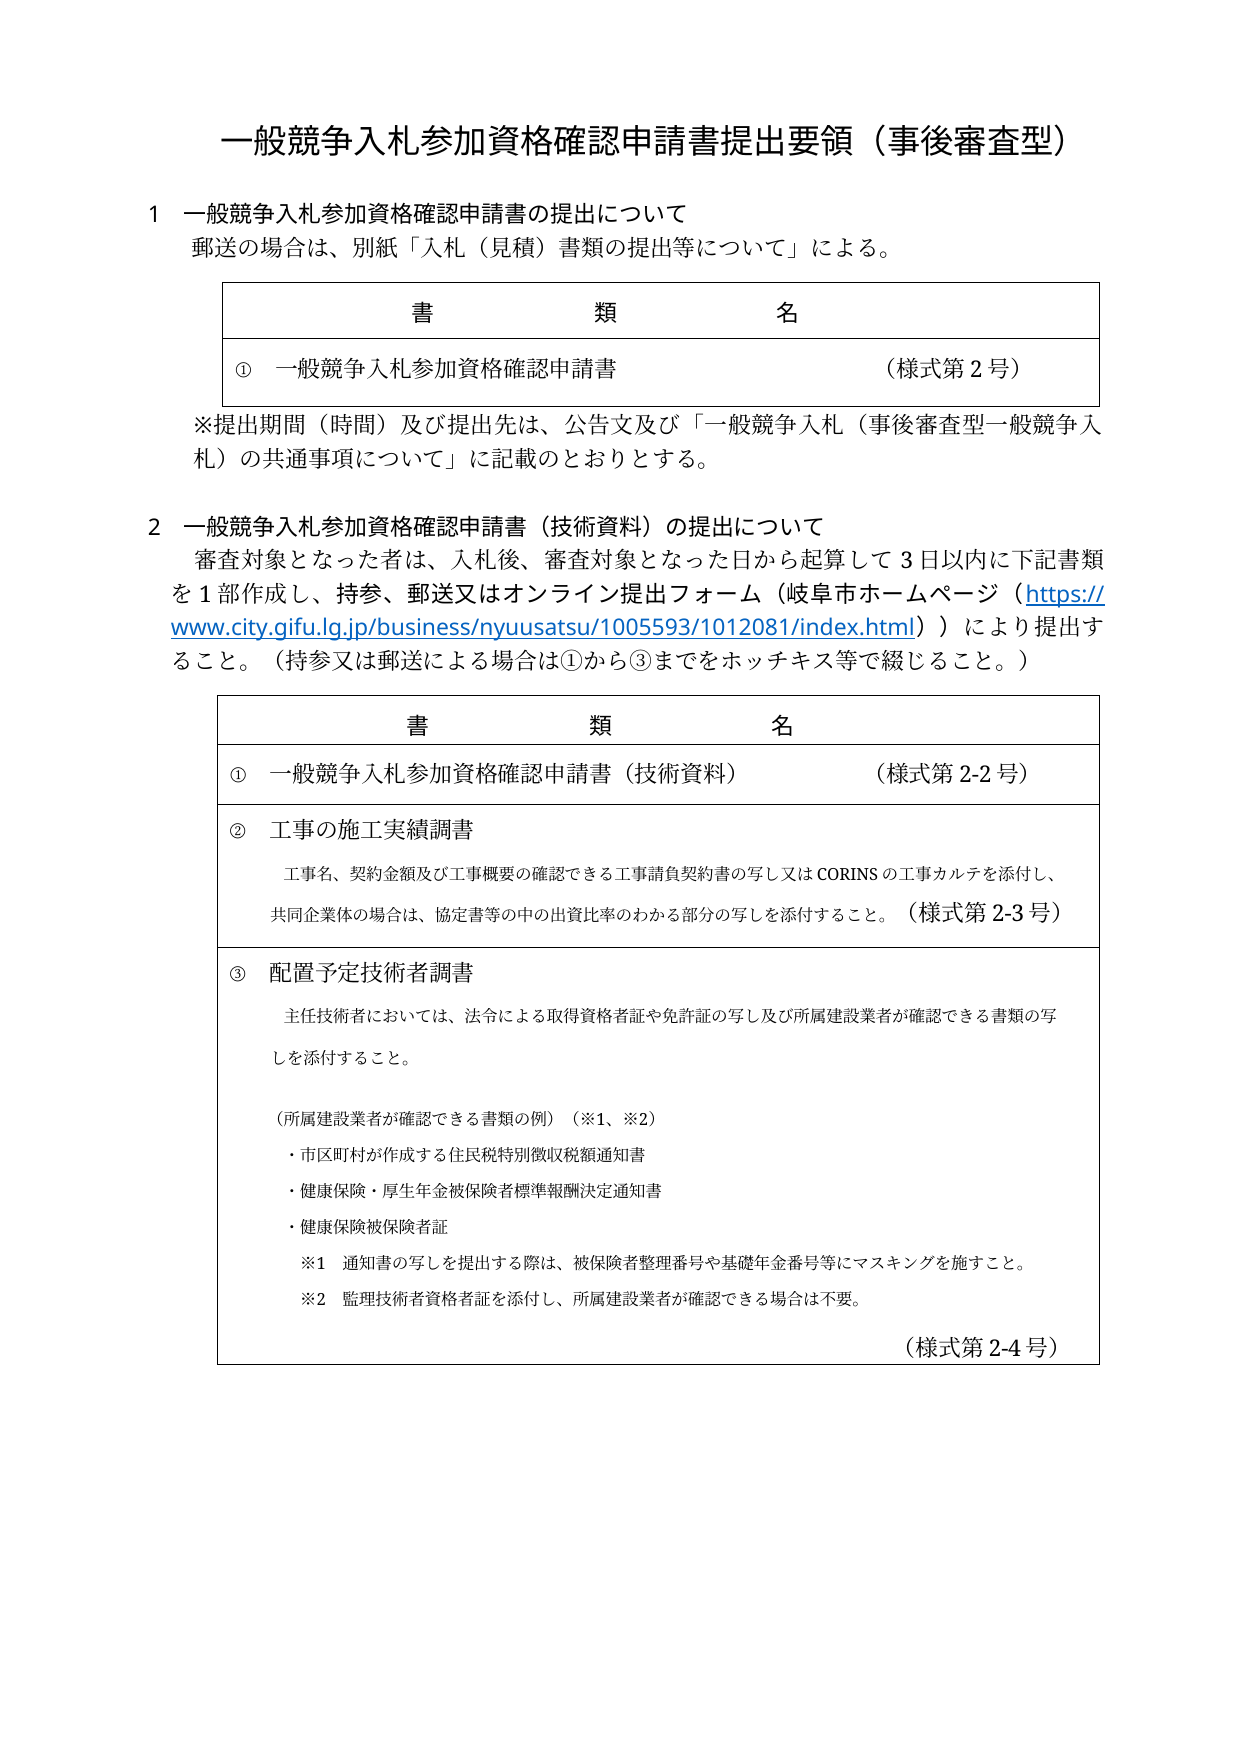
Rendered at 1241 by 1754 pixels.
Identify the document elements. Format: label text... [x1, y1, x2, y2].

table_header 書 類 名 [218, 696, 1099, 743]
table_cell ① 一般競争入札参加資格確認申請書 （様式第2号） [223, 339, 1099, 406]
table_cell ③ 配置予定技術者調書 主任技術者においては、法令による取得資格者証や免許証の写し及び所属建設業者が確認できる書類の写しを添付すること。 （所属建設業者が確認できる書類の例）（※1、※2） ・市区町村が作成する住民税特別徴収税額通知書 ・健康保険・厚生年金被保険者標準報酬決定通知書 ・健康保険被保険者証 ※1 通知書の写しを提出する際は、被保険者整理番号や基礎年金番号等にマスキングを施すこと。 ※2 監理技術者資格者証を添付し、所属建設業者が確認できる場合は不要。 （様式第2-4号） [218, 948, 1099, 1364]
text 2 一般競争入札参加資格確認申請書（技術資料）の提出について [148, 508, 1104, 542]
table_header 書 類 名 [223, 283, 1099, 338]
text 1 一般競争入札参加資格確認申請書の提出について [148, 196, 1104, 229]
text 審査対象となった者は、入札後、審査対象となった日から起算して3日以内に下記書類を1部作成し、持参、郵送又はオンライン提出フォーム（岐阜市ホームページ（https://www.city.gifu.lg.jp/business/nyuusatsu/1005593/1012081/index.html））により提出すること。（持参又は郵送による場合は①から③までをホッチキス等で綴じること。） [148, 542, 1104, 676]
table_cell ① 一般競争入札参加資格確認申請書（技術資料） （様式第2-2号） [218, 745, 1099, 804]
text 一般競争入札参加資格確認申請書提出要領（事後審査型） [148, 118, 1104, 162]
text 郵送の場合は、別紙「入札（見積）書類の提出等について」による。 [191, 229, 1104, 263]
text ※提出期間（時間）及び提出先は、公告文及び「一般競争入札（事後審査型一般競争入札）の共通事項について」に記載のとおりとする。 [193, 407, 1104, 474]
table_cell ② 工事の施工実績調書 工事名、契約金額及び工事概要の確認できる工事請負契約書の写し又はCORINSの工事カルテを添付し、 共同企業体の場合は、協定書等の中の出資比率のわかる部分の写しを添付すること。（様式第2-3号） [218, 805, 1099, 947]
